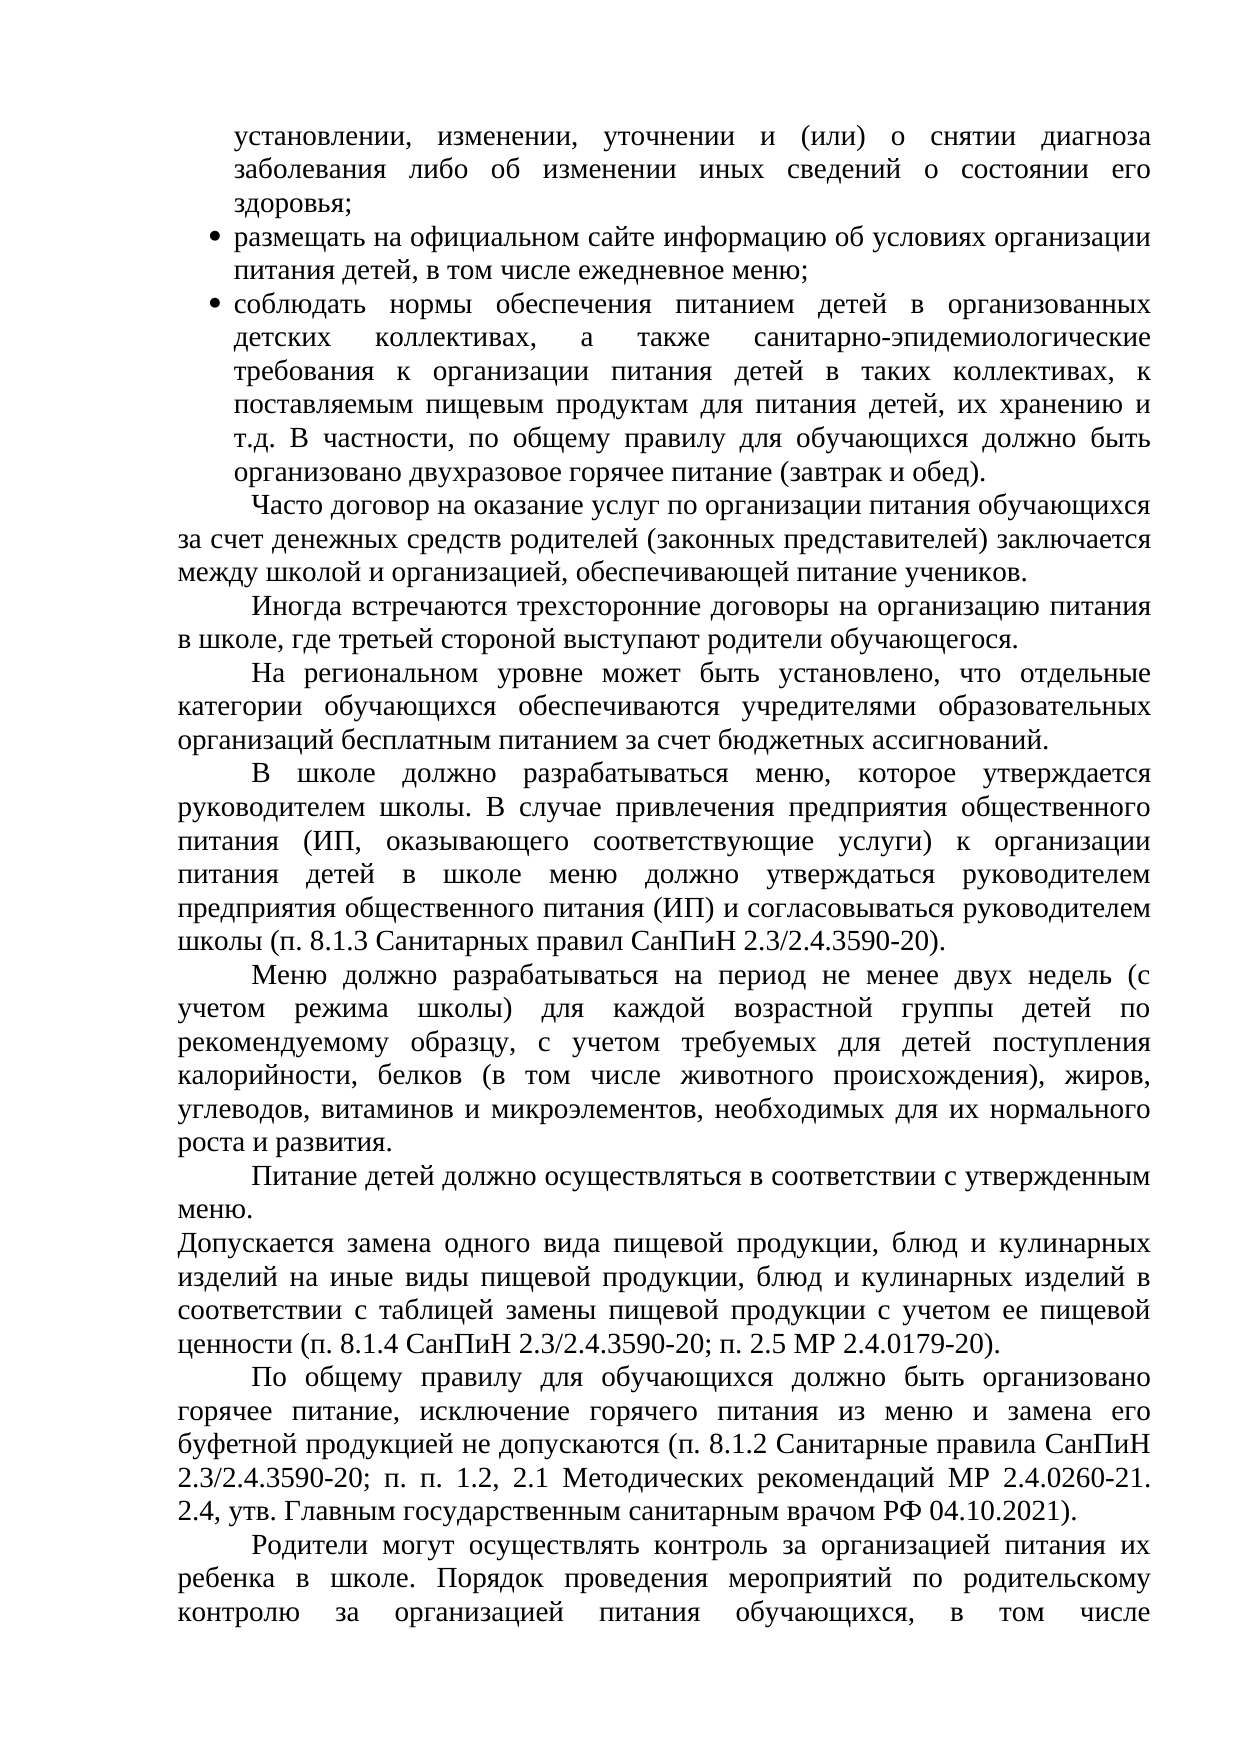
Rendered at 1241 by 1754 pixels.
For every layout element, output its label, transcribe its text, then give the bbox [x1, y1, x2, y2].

text В школе должно разрабатываться меню, которое утверждается руководителем школы. В случае привлечения предприятия общественного питания (ИП, оказывающего соответствующие услуги) к организации питания детей в школе меню должно утверждаться руководителем предприятия общественного питания (ИП) и согласовываться руководителем школы (п. 8.1.3 Санитарных правил СанПиН 2.3/2.4.3590-20). [177, 756, 1152, 957]
list размещать на официальном сайте информацию об условиях организации питания детей, в том числе ежедневное меню; [210, 219, 1152, 286]
text Питание детей должно осуществляться в соответствии с утвержденным меню. [177, 1158, 1152, 1225]
text Часто договор на оказание услуг по организации питания обучающихся за счет денежных средств родителей (законных представителей) заключается между школой и организацией, обеспечивающей питание учеников. [177, 487, 1152, 588]
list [210, 118, 1152, 219]
text Иногда встречаются трехсторонние договоры на организацию питания в школе, где третьей стороной выступают родители обучающегося. [177, 588, 1152, 655]
text Допускается замена одного вида пищевой продукции, блюд и кулинарных изделий на иные виды пищевой продукции, блюд и кулинарных изделий в соответствии с таблицей замены пищевой продукции с учетом ее пищевой ценности (п. 8.1.4 СанПиН 2.3/2.4.3590-20; п. 2.5 МР 2.4.0179-20). [177, 1225, 1152, 1359]
text Меню должно разрабатываться на период не менее двух недель (с учетом режима школы) для каждой возрастной группы детей по рекомендуемому образцу, с учетом требуемых для детей поступления калорийности, белков (в том числе животного происхождения), жиров, углеводов, витаминов и микроэлементов, необходимых для их нормального роста и развития. [177, 957, 1152, 1158]
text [177, 1527, 1152, 1628]
text На региональном уровне может быть установлено, что отдельные категории обучающихся обеспечиваются учредителями образовательных организаций бесплатным питанием за счет бюджетных ассигнований. [177, 655, 1152, 756]
text По общему правилу для обучающихся должно быть организовано горячее питание, исключение горячего питания из меню и замена его буфетной продукцией не допускаются (п. 8.1.2 Санитарные правила СанПиН 2.3/2.4.3590-20; п. п. 1.2, 2.1 Методических рекомендаций МР 2.4.0260-21. 2.4, утв. Главным государственным санитарным врачом РФ 04.10.2021). [177, 1359, 1152, 1527]
list соблюдать нормы обеспечения питанием детей в организованных детских коллективах, а также санитарно-эпидемиологические требования к организации питания детей в таких коллективах, к поставляемым пищевым продуктам для питания детей, их хранению и т.д. В частности, по общему правилу для обучающихся должно быть организовано двухразовое горячее питание (завтрак и обед). [210, 286, 1152, 487]
